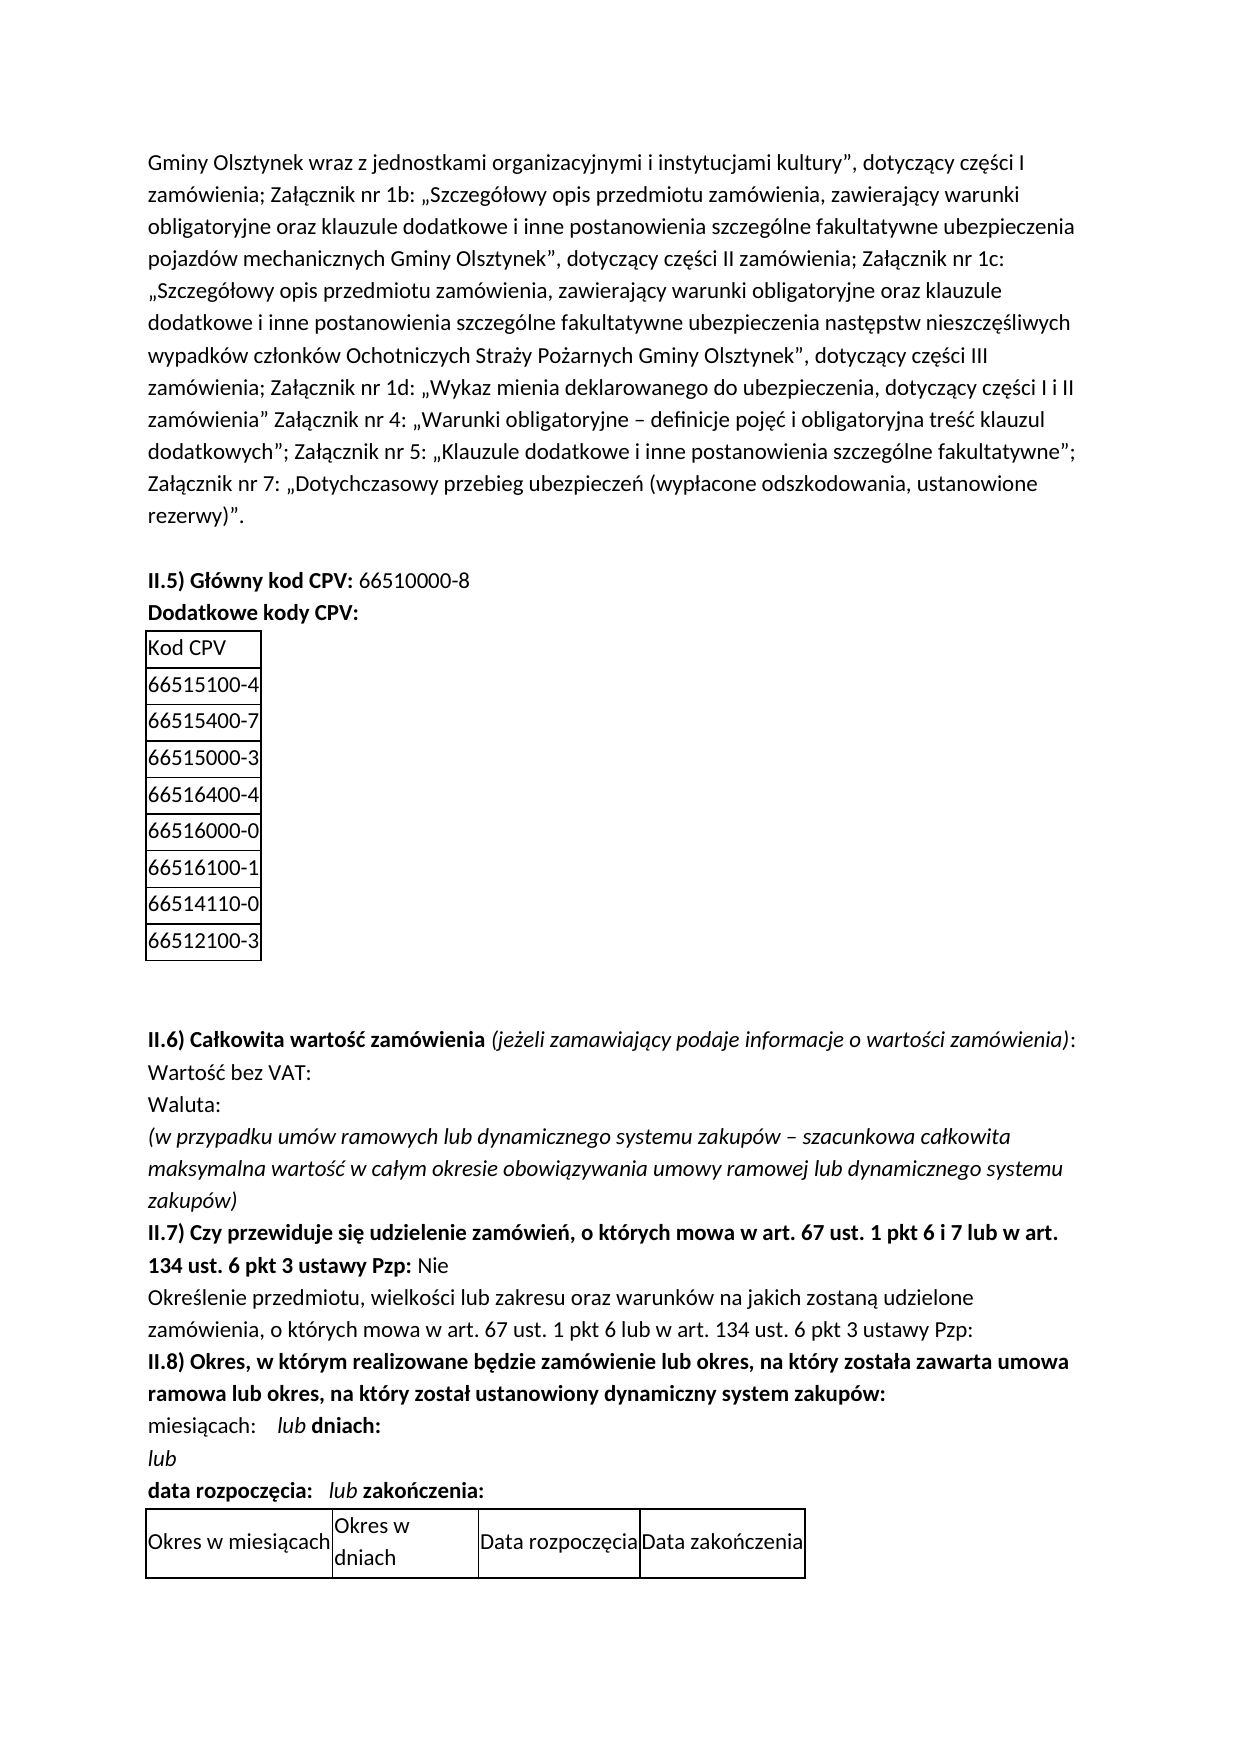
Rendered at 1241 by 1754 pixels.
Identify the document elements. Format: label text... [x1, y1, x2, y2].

text II.7) Czy przewiduje się udzielenie zamówień, o których mowa w art. 67 ust. 1 pkt 6 i 7 lub w art. 134 ust. 6 pkt 3 ustawy Pzp: Nie Określenie przedmiotu, wielkości lub zakresu oraz warunków na jakich zostaną udzielone zamówienia, o których mowa w art. 67 ust. 1 pkt 6 lub w art. 134 ust. 6 pkt 3 ustawy Pzp: II.8) Okres, w którym realizowane będzie zamówienie lub okres, na który została zawarta umowa ramowa lub okres, na który został ustanowiony dynamiczny system zakupów: miesiącach: lub dniach: lub data rozpoczęcia: lub zakończenia: [148, 1218, 1093, 1504]
table_cell 66516400-4 [147, 778, 260, 813]
table_header Okres w miesiącach [147, 1510, 332, 1577]
text (w przypadku umów ramowych lub dynamicznego systemu zakupów – szacunkowa całkowita maksymalna wartość w całym okresie obowiązywania umowy ramowej lub dynamicznego systemu zakupów) [148, 1122, 1093, 1214]
table_header Kod CPV [147, 632, 260, 667]
table_cell 66512100-3 [147, 925, 260, 959]
table_header Okres w dniach [333, 1510, 478, 1577]
table_cell 66514110-0 [147, 888, 260, 923]
table_cell 66515000-3 [147, 742, 260, 777]
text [148, 148, 1093, 626]
table_header Data zakończenia [641, 1510, 804, 1577]
table_cell 66515400-7 [147, 705, 260, 740]
table_cell 66516000-0 [147, 815, 260, 850]
text II.6) Całkowita wartość zamówienia (jeżeli zamawiający podaje informacje o wartości zamówienia): Wartość bez VAT: Waluta: [148, 961, 1093, 1118]
table_header Data rozpoczęcia [479, 1510, 639, 1577]
table_cell 66515100-4 [147, 669, 260, 703]
table_cell 66516100-1 [147, 851, 260, 886]
